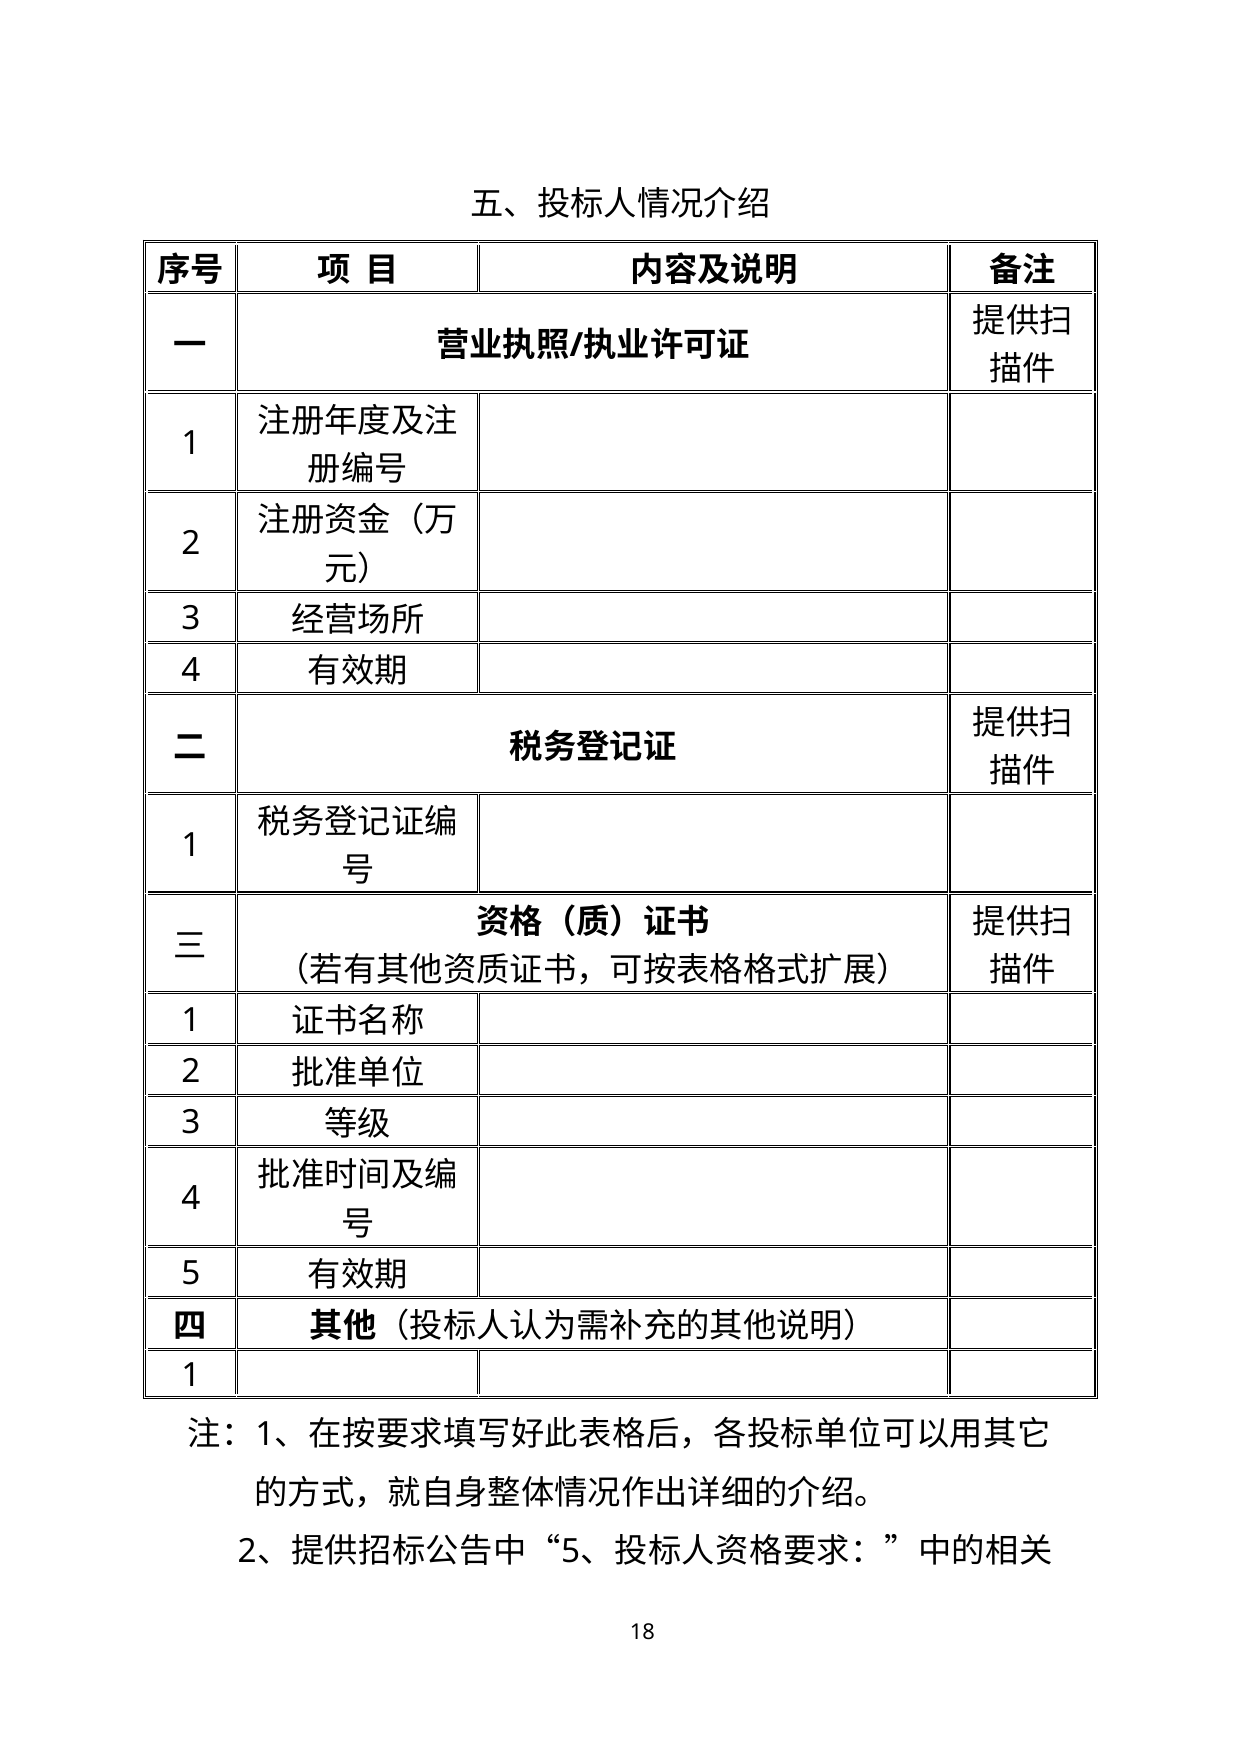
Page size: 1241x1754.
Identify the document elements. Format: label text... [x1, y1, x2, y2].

table_cell 批准单位 [238, 1046, 477, 1094]
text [237, 1516, 1053, 1574]
table_cell [949, 490, 1096, 589]
table_cell 有效期 [238, 1248, 477, 1296]
table_cell [949, 1145, 1096, 1245]
table_cell [951, 1245, 1095, 1296]
table_cell 2 [146, 1043, 235, 1094]
table_cell [949, 1296, 1096, 1347]
table_cell 其他（投标人认为需补充的其他说明） [238, 1299, 947, 1347]
table_cell [949, 991, 1096, 1042]
table_cell 批准时间及编号 [238, 1148, 477, 1245]
table_cell 提供扫描件 [951, 891, 1095, 991]
table_cell [480, 1148, 947, 1245]
table_cell 有效期 [238, 644, 477, 692]
table_cell 四 [144, 1296, 237, 1347]
table_cell [479, 1348, 949, 1396]
table_header 序号 [146, 241, 237, 291]
table_cell 三 [146, 891, 235, 991]
table_cell 二 [144, 692, 237, 792]
table_header 备注 [949, 243, 1094, 291]
table_cell [949, 641, 1096, 692]
table_cell 1 [146, 1348, 237, 1396]
subtitle 五、投标人情况介绍 [187, 169, 1053, 227]
table_cell [951, 792, 1095, 891]
table_cell 5 [146, 1245, 235, 1296]
table_cell [480, 1097, 947, 1145]
table_cell 3 [146, 1094, 235, 1145]
table_cell 注册资金（万元） [238, 493, 477, 589]
table_cell 税务登记证 [238, 695, 947, 792]
table_cell 1 [144, 390, 237, 490]
table_cell [480, 644, 947, 692]
table_cell 经营场所 [238, 593, 477, 641]
table_cell 1 [144, 991, 237, 1042]
table_cell [949, 390, 1096, 490]
table_cell 营业执照/执业许可证 [238, 294, 947, 390]
table_cell 一 [146, 291, 235, 390]
table_cell 注册年度及注册编号 [238, 394, 477, 490]
table_cell 2 [144, 490, 237, 589]
table_cell [951, 1094, 1095, 1145]
table_cell [951, 1043, 1095, 1094]
table_cell [480, 795, 947, 891]
table_cell [949, 1348, 1095, 1396]
table_cell 提供扫描件 [951, 291, 1095, 390]
table_cell 证书名称 [238, 994, 477, 1042]
table_cell 3 [146, 590, 235, 641]
table_cell [237, 1349, 479, 1396]
text 注：1、在按要求填写好此表格后，各投标单位可以用其它的方式，就自身整体情况作出详细的介绍。 [187, 1399, 1053, 1516]
table_cell 1 [146, 792, 235, 891]
table_header 内容及说明 [479, 241, 949, 291]
table_cell [480, 593, 947, 641]
table_cell [480, 493, 947, 589]
table_cell [480, 394, 947, 490]
table_cell [480, 1046, 947, 1094]
table_cell [480, 1248, 947, 1296]
table_cell 提供扫描件 [949, 692, 1096, 792]
table_cell 税务登记证编号 [238, 795, 477, 891]
table_cell [480, 994, 947, 1042]
table_cell 等级 [238, 1097, 477, 1145]
table_cell 资格（质）证书 （若有其他资质证书，可按表格格式扩展） [238, 895, 947, 991]
table_cell 4 [144, 1145, 237, 1245]
table_cell [951, 590, 1095, 641]
table_cell 4 [144, 641, 237, 692]
table_header 项 目 [237, 241, 479, 291]
